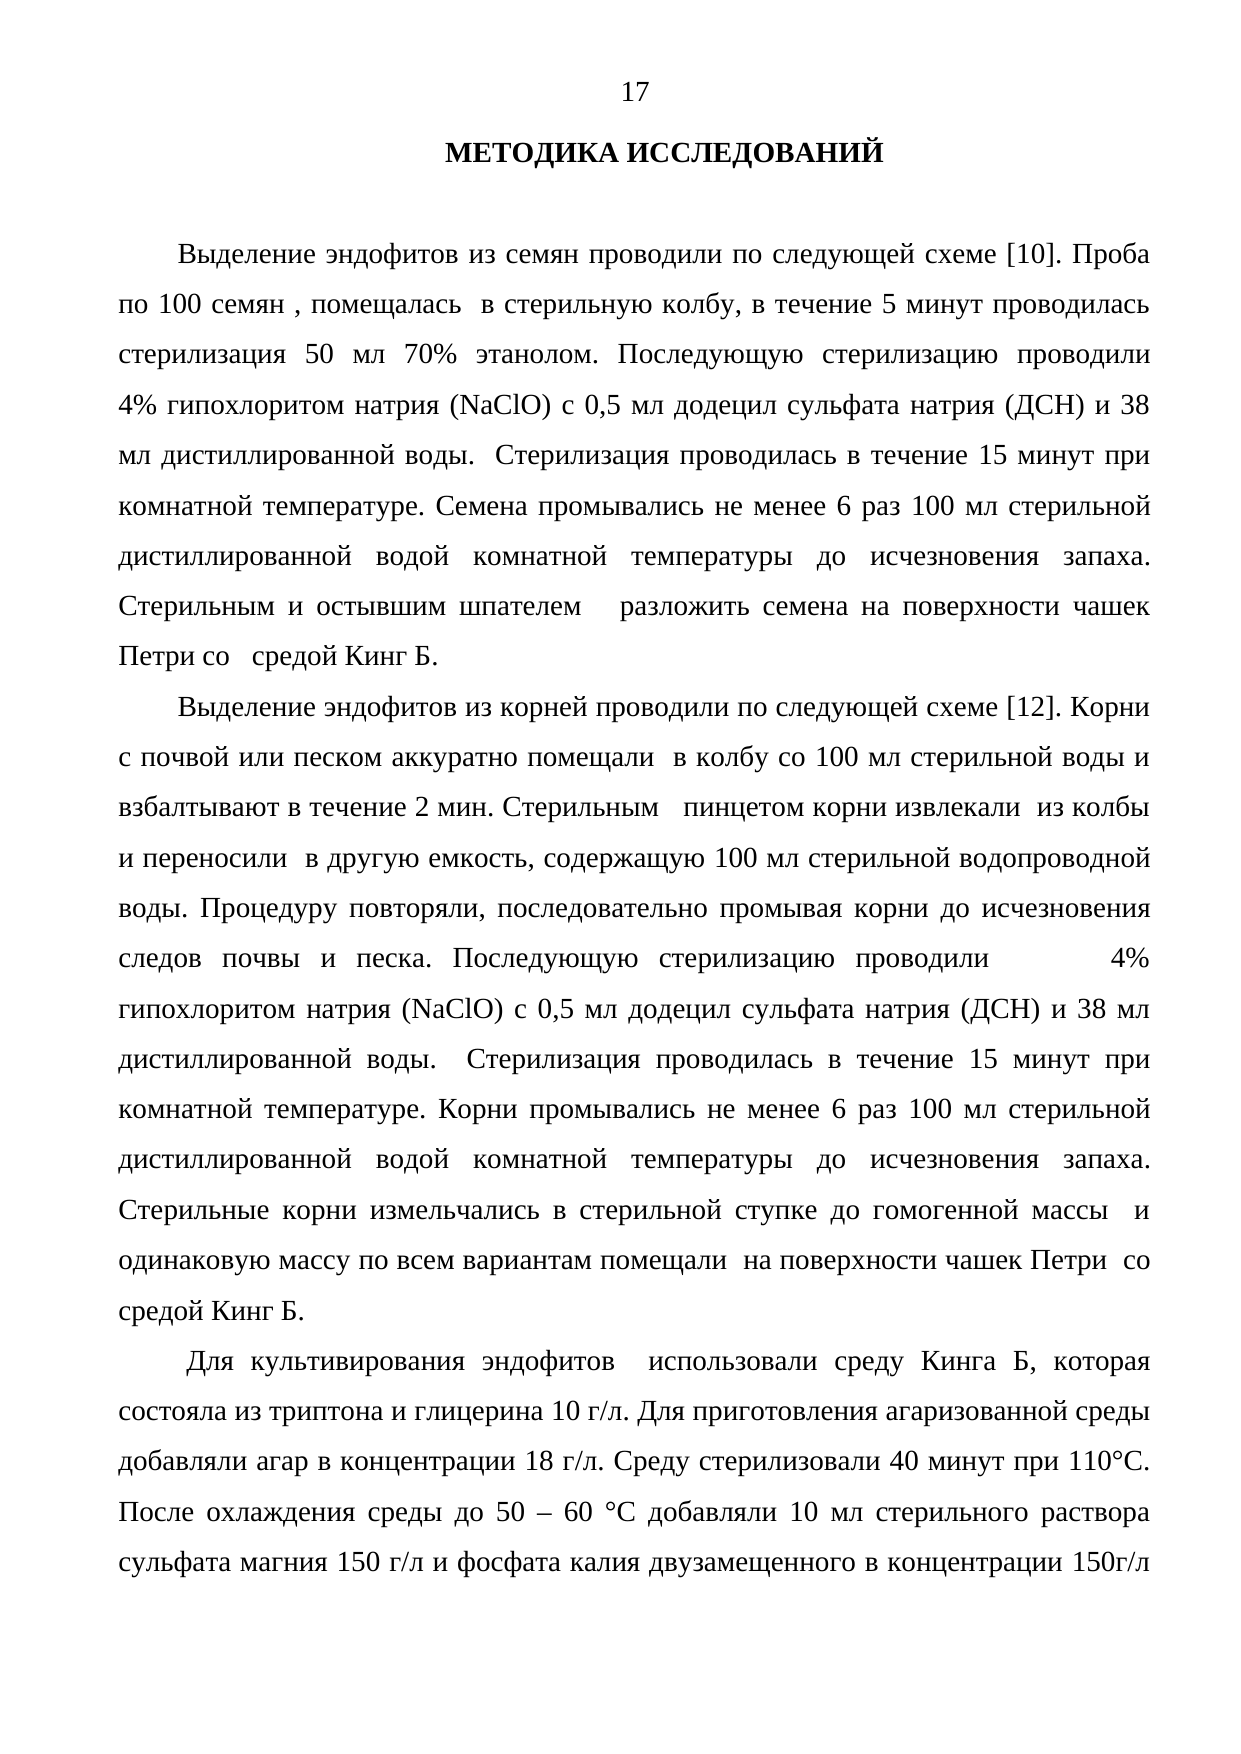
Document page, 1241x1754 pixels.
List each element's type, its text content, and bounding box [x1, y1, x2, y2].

text Выделение эндофитов из корней проводили по следующей схеме [12]. Корни с почвой или песком аккуратно помещали в колбу со 100 мл стерильной воды и взбалтывают в течение 2 мин. Стерильным пинцетом корни извлекали из колбы и переносили в другую емкость, содержащую 100 мл стерильной водопроводной воды. Процедуру повторяли, последовательно промывая корни до исчезновения следов почвы и песка. Последующую стерилизацию проводили 4% гипохлоритом натрия (NaClO) с 0,5 мл додецил сульфата натрия (ДСН) и 38 мл дистиллированной воды. Стерилизация проводилась в течение 15 минут при комнатной температуре. Корни промывались не менее 6 раз 100 мл стерильной дистиллированной водой комнатной температуры до исчезновения запаха. Стерильные корни измельчались в стерильной ступке до гомогенной массы и одинаковую массу по всем вариантам помещали на поверхности чашек Петри со средой Кинг Б. [118, 689, 1152, 1326]
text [118, 1343, 1152, 1578]
text Выделение эндофитов из семян проводили по следующей схеме [10]. Проба по 100 семян , помещалась в стерильную колбу, в течение 5 минут проводилась стерилизация 50 мл 70% этанолом. Последующую стерилизацию проводили 4% гипохлоритом натрия (NaClO) с 0,5 мл додецил сульфата натрия (ДСН) и 38 мл дистиллированной воды. Стерилизация проводилась в течение 15 минут при комнатной температуре. Семена промывались не менее 6 раз 100 мл стерильной дистиллированной водой комнатной температуры до исчезновения запаха. Стерильным и остывшим шпателем разложить семена на поверхности чашек Петри со средой Кинг Б. [118, 236, 1152, 672]
text МЕТОДИКА ИССЛЕДОВАНИЙ [118, 135, 1152, 169]
